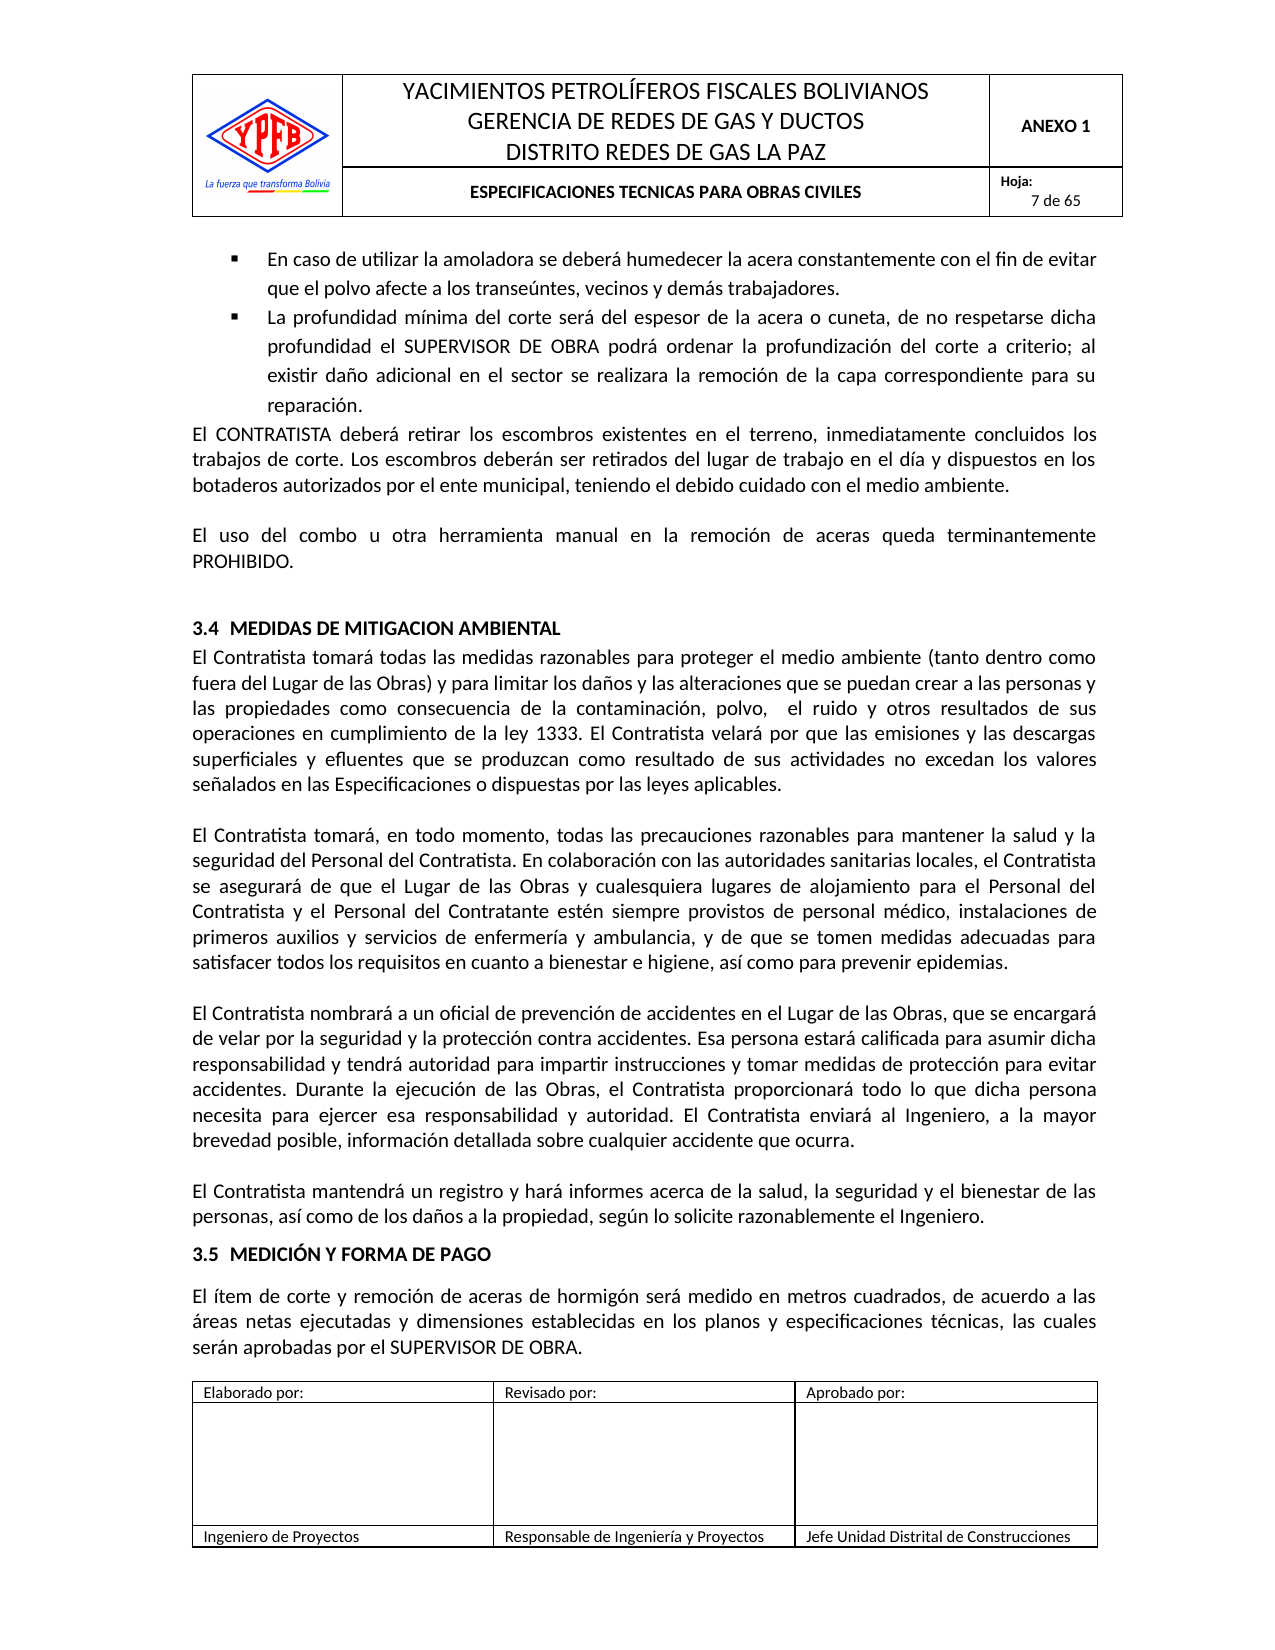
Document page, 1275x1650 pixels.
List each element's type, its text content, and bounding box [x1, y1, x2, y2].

text El Contratista nombrará a un oficial de prevención de accidentes en el Lugar de las Obras, que se encargará de velar por la seguridad y la protección contra accidentes. Esa persona estará calificada para asumir dicha responsabilidad y tendrá autoridad para impartir instrucciones y tomar medidas de protección para evitar accidentes. Durante la ejecución de las Obras, el Contratista proporcionará todo lo que dicha persona necesita para ejercer esa responsabilidad y autoridad. El Contratista enviará al Ingeniero, a la mayor brevedad posible, información detallada sobre cualquier accidente que ocurra. [192, 1000, 1098, 1153]
text El ítem de corte y remoción de aceras de hormigón será medido en metros cuadrados, de acuerdo a las áreas netas ejecutadas y dimensiones establecidas en los planos y especificaciones técnicas, las cuales serán aprobadas por el SUPERVISOR DE OBRA. [192, 1283, 1098, 1359]
list MEDIDAS DE MITIGACION AMBIENTAL [192, 615, 1098, 641]
text El Contratista tomará, en todo momento, todas las precauciones razonables para mantener la salud y la seguridad del Personal del Contratista. En colaboración con las autoridades sanitarias locales, el Contratista se asegurará de que el Lugar de las Obras y cualesquiera lugares de alojamiento para el Personal del Contratista y el Personal del Contratante estén siempre provistos de personal médico, instalaciones de primeros auxilios y servicios de enfermería y ambulancia, y de que se tomen medidas adecuadas para satisfacer todos los requisitos en cuanto a bienestar e higiene, así como para prevenir epidemias. [192, 822, 1098, 975]
text El Contratista mantendrá un registro y hará informes acerca de la salud, la seguridad y el bienestar de las personas, así como de los daños a la propiedad, según lo solicite razonablemente el Ingeniero. [192, 1178, 1098, 1229]
list En caso de utilizar la amoladora se deberá humedecer la acera constantemente con el fin de evitar que el polvo afecte a los transeúntes, vecinos y demás trabajadores. [229, 246, 1098, 301]
list MEDICIÓN Y FORMA DE PAGO [192, 1241, 1098, 1267]
text El uso del combo u otra herramienta manual en la remoción de aceras queda terminantemente PROHIBIDO. [192, 523, 1098, 573]
text El CONTRATISTA deberá retirar los escombros existentes en el terreno, inmediatamente concluidos los trabajos de corte. Los escombros deberán ser retirados del lugar de trabajo en el día y dispuestos en los botaderos autorizados por el ente municipal, teniendo el debido cuidado con el medio ambiente. [192, 421, 1098, 497]
list La profundidad mínima del corte será del espesor de la acera o cuneta, de no respetarse dicha profundidad el SUPERVISOR DE OBRA podrá ordenar la profundización del corte a criterio; al existir daño adicional en el sector se realizara la remoción de la capa correspondiente para su reparación. [229, 304, 1098, 417]
picture [203, 93, 331, 198]
text El Contratista tomará todas las medidas razonables para proteger el medio ambiente (tanto dentro como fuera del Lugar de las Obras) y para limitar los daños y las alteraciones que se puedan crear a las personas y las propiedades como consecuencia de la contaminación, polvo, el ruido y otros resultados de sus operaciones en cumplimiento de la ley 1333. El Contratista velará por que las emisiones y las descargas superficiales y efluentes que se produzcan como resultado de sus actividades no excedan los valores señalados en las Especificaciones o dispuestas por las leyes aplicables. [192, 644, 1098, 797]
